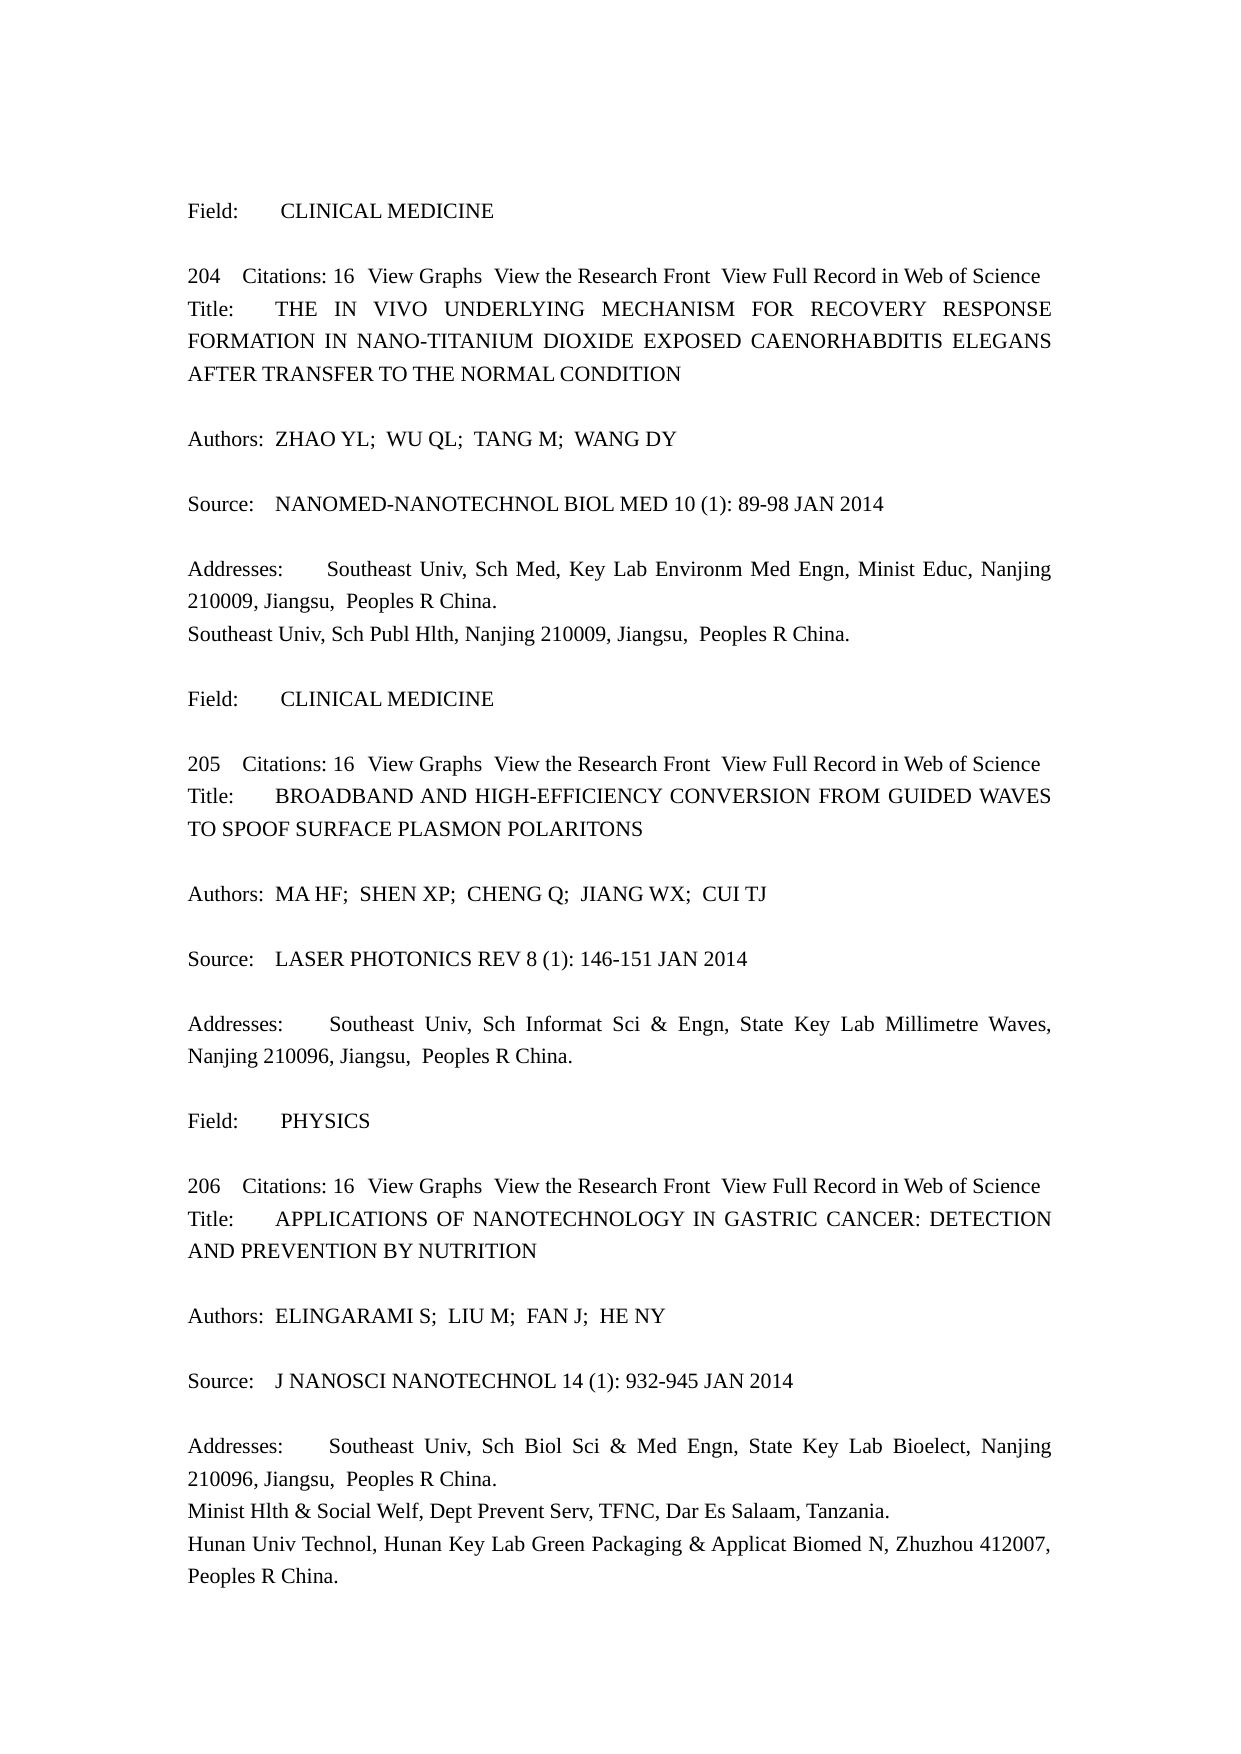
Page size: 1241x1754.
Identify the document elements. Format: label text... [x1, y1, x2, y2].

text 204 Citations: 16 View Graphs View the Research Front View Full Record in Web of Science [187, 259, 1053, 292]
text Field: PHYSICS [187, 1104, 1053, 1137]
text Title: THE IN VIVO UNDERLYING MECHANISM FOR RECOVERY RESPONSE FORMATION IN NANO-TITANIUM DIOXIDE EXPOSED CAENORHABDITIS ELEGANS AFTER TRANSFER TO THE NORMAL CONDITION [187, 292, 1053, 389]
text Addresses: Southeast Univ, Sch Informat Sci & Engn, State Key Lab Millimetre Waves, Nanjing 210096, Jiangsu, Peoples R China. [187, 1007, 1053, 1072]
text Authors: ZHAO YL; WU QL; TANG M; WANG DY [187, 422, 1053, 454]
text Southeast Univ, Sch Publ Hlth, Nanjing 210009, Jiangsu, Peoples R China. [187, 617, 1053, 649]
text Source: J NANOSCI NANOTECHNOL 14 (1): 932-945 JAN 2014 [187, 1364, 1053, 1397]
text Authors: ELINGARAMI S; LIU M; FAN J; HE NY [187, 1299, 1053, 1332]
text Addresses: Southeast Univ, Sch Med, Key Lab Environm Med Engn, Minist Educ, Nanjing 210009, Jiangsu, Peoples R China. [187, 552, 1053, 617]
text Authors: MA HF; SHEN XP; CHENG Q; JIANG WX; CUI TJ [187, 877, 1053, 909]
text Title: BROADBAND AND HIGH-EFFICIENCY CONVERSION FROM GUIDED WAVES TO SPOOF SURFACE PLASMON POLARITONS [187, 779, 1053, 844]
text Addresses: Southeast Univ, Sch Biol Sci & Med Engn, State Key Lab Bioelect, Nanjing 210096, Jiangsu, Peoples R China. [187, 1429, 1053, 1494]
text Field: CLINICAL MEDICINE [187, 194, 1053, 227]
text 205 Citations: 16 View Graphs View the Research Front View Full Record in Web of Science [187, 747, 1053, 779]
text Hunan Univ Technol, Hunan Key Lab Green Packaging & Applicat Biomed N, Zhuzhou 412007, Peoples R China. [187, 1527, 1053, 1592]
text Source: LASER PHOTONICS REV 8 (1): 146-151 JAN 2014 [187, 942, 1053, 974]
text 206 Citations: 16 View Graphs View the Research Front View Full Record in Web of Science [187, 1169, 1053, 1202]
text Source: NANOMED-NANOTECHNOL BIOL MED 10 (1): 89-98 JAN 2014 [187, 487, 1053, 519]
text Field: CLINICAL MEDICINE [187, 682, 1053, 714]
text Title: APPLICATIONS OF NANOTECHNOLOGY IN GASTRIC CANCER: DETECTION AND PREVENTION BY NUTRITION [187, 1202, 1053, 1267]
text Minist Hlth & Social Welf, Dept Prevent Serv, TFNC, Dar Es Salaam, Tanzania. [187, 1494, 1053, 1527]
